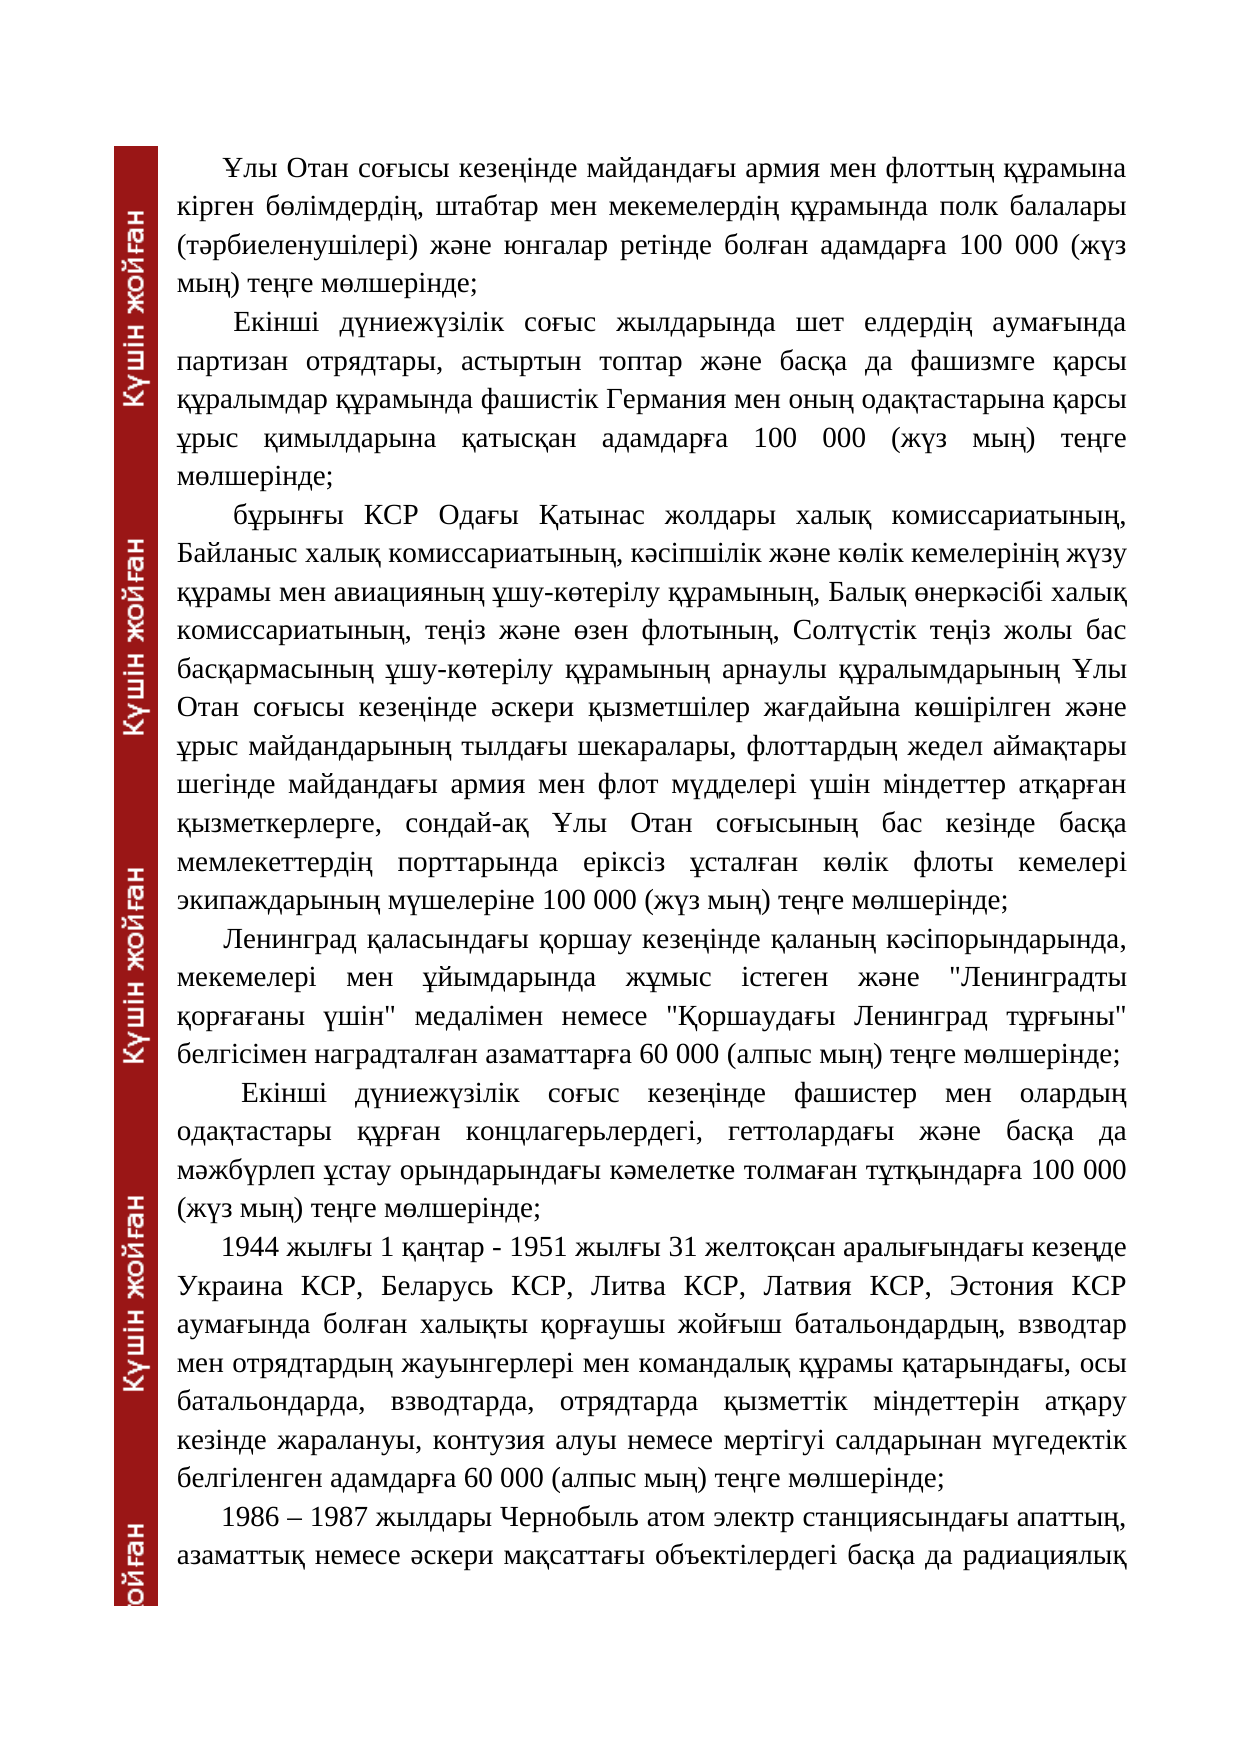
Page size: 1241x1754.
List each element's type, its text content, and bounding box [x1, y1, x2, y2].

text бұрынғы КСР Одағы Қатынас жолдары халық комиссариатының, Байланыс халық комиссариатының, кәсiпшiлiк және көлiк кемелерiнiң жүзу құрамы мен авиацияның ұшу-көтерілу құрамының, Балық өнеркәсiбi халық комиссариатының, теңiз және өзен флотының, Солтүстiк теңiз жолы бас басқармасының ұшу-көтерілу құрамының арнаулы құралымдарының Ұлы Отан соғысы кезеңінде әскери қызметшiлер жағдайына көшiрiлген және ұрыс майдандарының тылдағы шекаралары, флоттардың жедел аймақтары шегiнде майдандағы армия мен флот мүдделерi үшін мiндеттер атқарған қызметкерлерге, сондай-ақ Ұлы Отан соғысының бас кезiнде басқа мемлекеттердiң порттарында еріксіз ұсталған көлiк флоты кемелерi экипаждарының мүшелерiне 100 000 (жүз мың) теңге мөлшерінде; [112, 497, 1128, 916]
text Ленинград қаласындағы қоршау кезеңінде қаланың кәсiпорындарында, мекемелерi мен ұйымдарында жұмыс iстеген және "Ленинградты қорғағаны үшiн" медалiмен немесе "Қоршаудағы Ленинград тұрғыны" белгiсiмен наградталған азаматтарға 60 000 (алпыс мың) теңге мөлшерінде; [112, 921, 1128, 1070]
picture [114, 299, 158, 304]
picture [114, 146, 158, 150]
picture [114, 1070, 158, 1075]
picture [114, 492, 158, 497]
text Екiншi дүниежүзiлiк соғыс кезеңiнде фашистер мен олардың одақтастары құрған концлагерьлердегі, геттолардағы және басқа да мәжбүрлеп ұстау орындарындағы кәмелетке толмаған тұтқындарға 100 000 (жүз мың) теңге мөлшерінде; [112, 1075, 1128, 1224]
picture [114, 1494, 158, 1499]
text Ұлы Отан соғысы кезеңінде майдандағы армия мен флоттың құрамына кiрген бөлiмдердiң, штабтар мен мекемелердiң құрамында полк балалары (тәрбиеленушiлерi) және юнгалар ретiнде болған адамдарға 100 000 (жүз мың) теңге мөлшерінде; [112, 150, 1128, 299]
text Екiншi дүниежүзiлiк соғыс жылдарында шет елдердiң аумағында партизан отрядтары, астыртын топтар және басқа да фашизмге қарсы құралымдар құрамында фашистiк Германия мен оның одақтастарына қарсы ұрыс қимылдарына қатысқан адамдарға 100 000 (жүз мың) теңге мөлшерінде; [112, 304, 1128, 492]
picture [114, 1571, 158, 1606]
picture [114, 916, 158, 921]
text 1944 жылғы 1 қаңтар - 1951 жылғы 31 желтоқсан аралығындағы кезеңде Украина КСР, Беларусь КСР, Литва КСР, Латвия КСР, Эстония КСР аумағында болған халықты қорғаушы жойғыш батальондардың, взводтар мен отрядтардың жауынгерлерi мен командалық құрамы қатарындағы, осы батальондарда, взводтарда, отрядтарда қызметтік мiндеттерiн атқару кезiнде жаралануы, контузия алуы немесе мертігуі салдарынан мүгедектік белгіленген адамдарға 60 000 (алпыс мың) теңге мөлшерінде; [112, 1229, 1128, 1494]
picture [114, 1224, 158, 1229]
